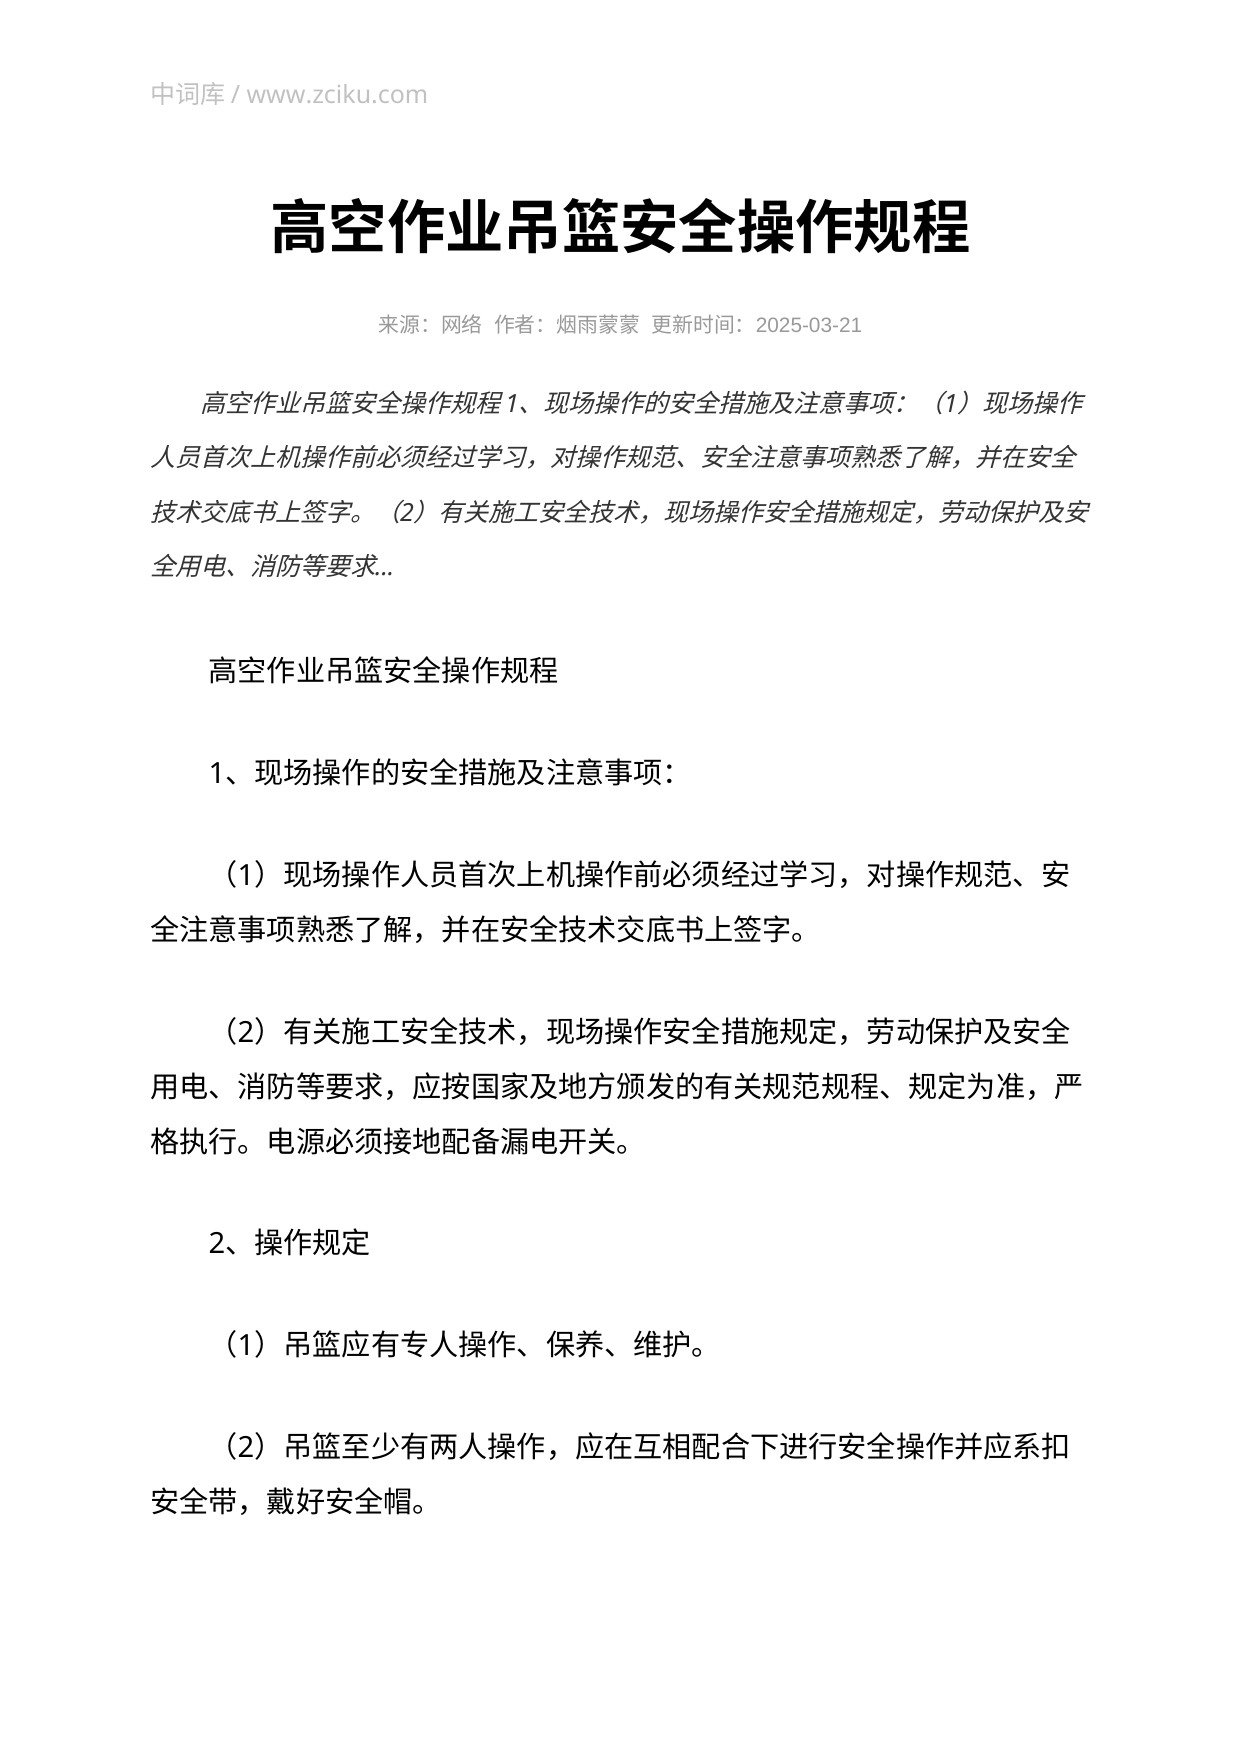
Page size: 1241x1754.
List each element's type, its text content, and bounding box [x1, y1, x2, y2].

text 高空作业吊篮安全操作规程1、现场操作的安全措施及注意事项：（1）现场操作人员首次上机操作前必须经过学习，对操作规范、安全注意事项熟悉了解，并在安全技术交底书上签字。（2）有关施工安全技术，现场操作安全措施规定，劳动保护及安全用电、消防等要求... [150, 383, 1090, 583]
text 来源：网络 作者：烟雨蒙蒙 更新时间：2025-03-21 [150, 313, 1090, 337]
text 2、操作规定 [150, 1220, 1090, 1262]
text （2）有关施工安全技术，现场操作安全措施规定，劳动保护及安全用电、消防等要求，应按国家及地方颁发的有关规范规程、规定为准，严格执行。电源必须接地配备漏电开关。 [150, 1008, 1090, 1161]
text （1）吊篮应有专人操作、保养、维护。 [150, 1322, 1090, 1364]
text （1）现场操作人员首次上机操作前必须经过学习，对操作规范、安全注意事项熟悉了解，并在安全技术交底书上签字。 [150, 852, 1090, 949]
subtitle 高空作业吊篮安全操作规程 [150, 181, 1090, 266]
text 1、现场操作的安全措施及注意事项： [150, 749, 1090, 792]
text 高空作业吊篮安全操作规程 [150, 648, 1090, 690]
text （2）吊篮至少有两人操作，应在互相配合下进行安全操作并应系扣安全带，戴好安全帽。 [150, 1424, 1090, 1521]
